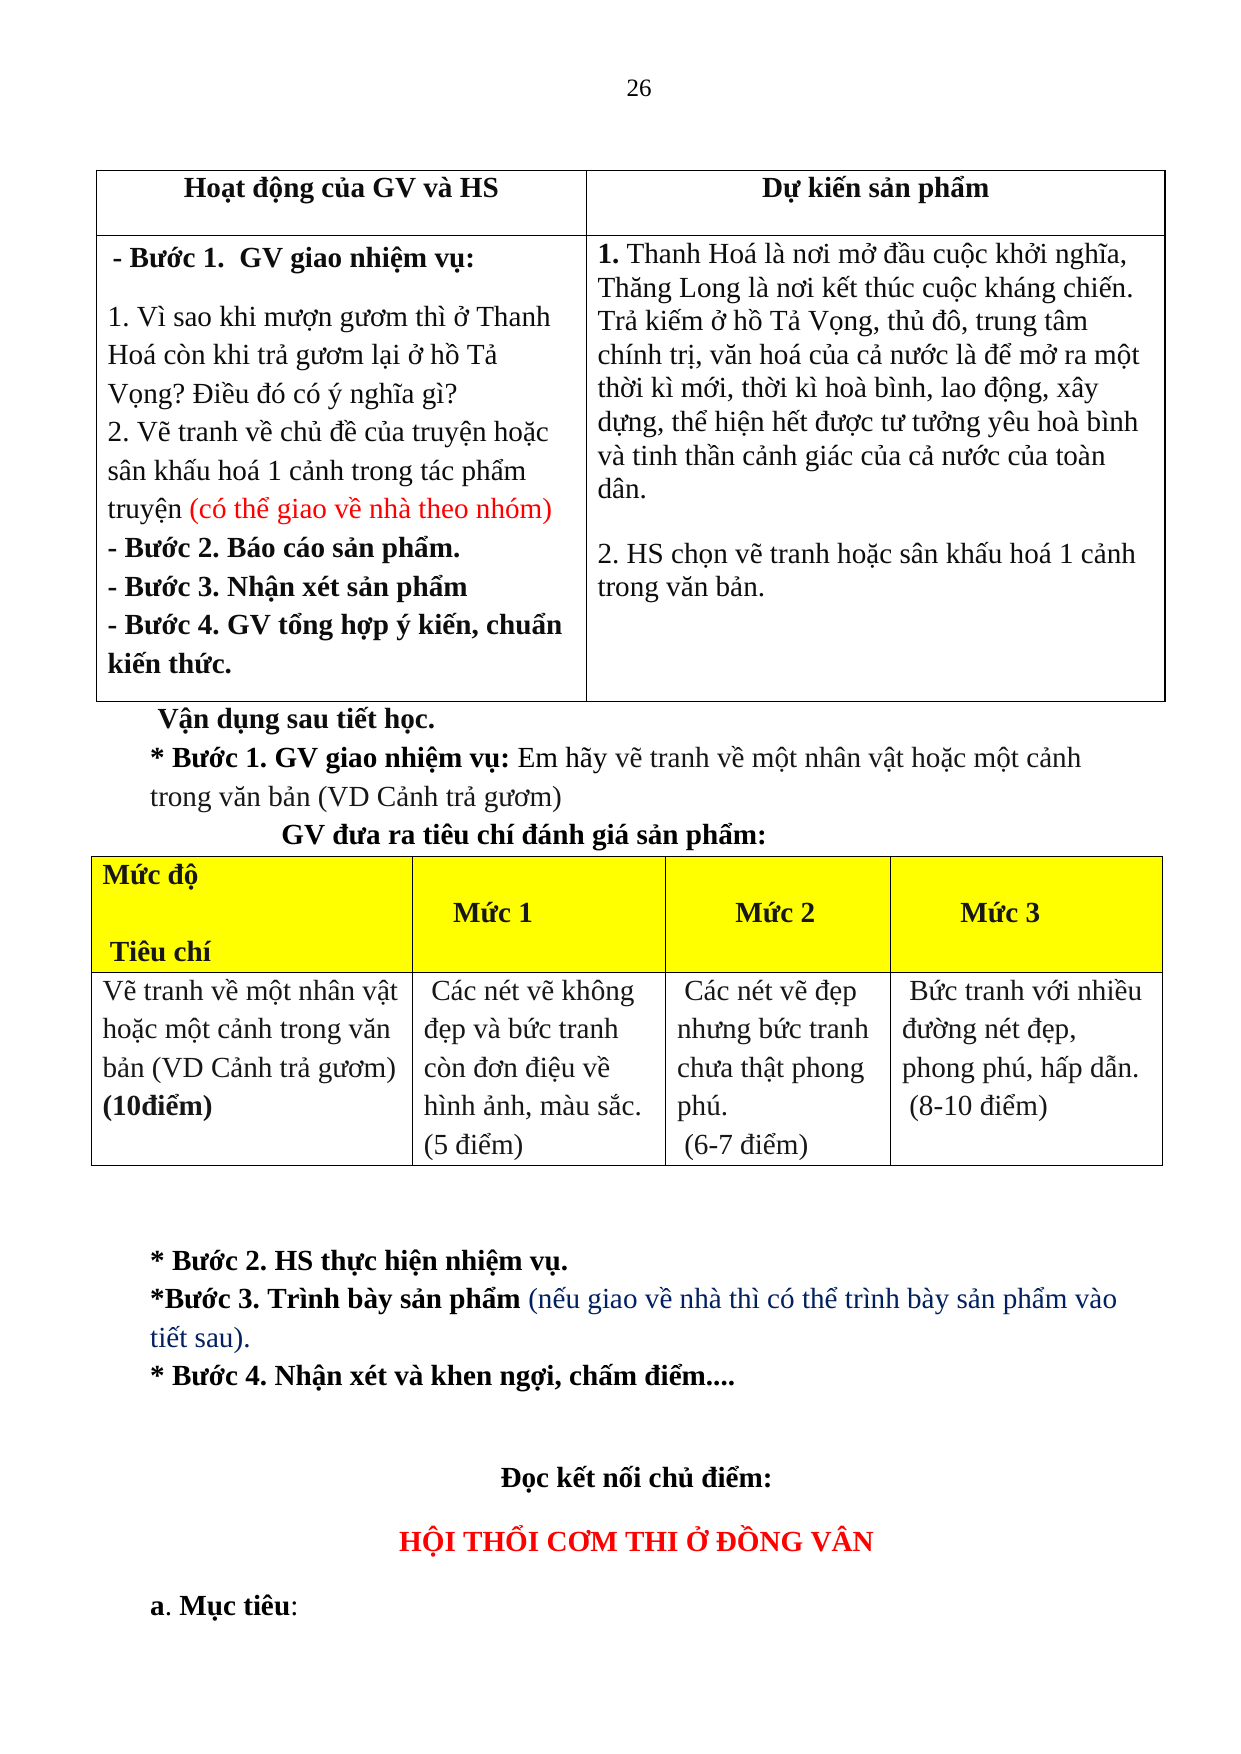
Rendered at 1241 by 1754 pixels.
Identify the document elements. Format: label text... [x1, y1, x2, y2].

table_cell Các nét vẽ không đẹp và bức tranh còn đơn điệu về hình ảnh, màu sắc. (5 điểm) [413, 973, 665, 1165]
table_header Mức độ Tiêu chí [92, 857, 412, 972]
text HỘI THỔI CƠM THI Ở ĐỒNG VÂN [150, 1524, 1123, 1558]
table_cell 1. Thanh Hoá là nơi mở đầu cuộc khởi nghĩa, Thăng Long là nơi kết thúc cuộc kháng chiến. Trả kiếm ở hồ Tả Vọng, thủ đô, trung tâm chính trị, văn hoá của cả nước là để mở ra một thời kì mới, thời kì hoà bình, lao động, xây dựng, thể hiện hết được tư tưởng yêu hoà bình và tinh thần cảnh giác của cả nước của toàn dân. 2. HS chọn vẽ tranh hoặc sân khấu hoá 1 cảnh trong văn bản. [587, 236, 1164, 701]
table_cell - Bước 1. GV giao nhiệm vụ: 1. Vì sao khi mượn gươm thì ở Thanh Hoá còn khi trả gươm lại ở hồ Tả Vọng? Điều đó có ý nghĩa gì? 2. Vẽ tranh về chủ đề của truyện hoặc sân khấu hoá 1 cảnh trong tác phẩm truyện (có thể giao về nhà theo nhóm) - Bước 2. Báo cáo sản phẩm. - Bước 3. Nhận xét sản phẩm - Bước 4. GV tổng hợp ý kiến, chuẩn kiến thức. [97, 236, 586, 701]
table_cell Vẽ tranh về một nhân vật hoặc một cảnh trong văn bản (VD Cảnh trả gươm) (10điểm) [92, 973, 412, 1165]
text * Bước 4. Nhận xét và khen ngợi, chấm điểm.... [150, 1358, 1128, 1392]
text a. Mục tiêu: [150, 1588, 1128, 1621]
text * Bước 1. GV giao nhiệm vụ: Em hãy vẽ tranh về một nhân vật hoặc một cảnh trong văn bản (VD Cảnh trả gươm) [150, 740, 1128, 812]
table_header Mức 3 [891, 857, 1162, 972]
table_cell Các nét vẽ đẹp nhưng bức tranh chưa thật phong phú. (6-7 điểm) [666, 973, 890, 1165]
text Vận dụng sau tiết học. [150, 702, 1128, 735]
table_header Mức 2 [666, 857, 890, 972]
text *Bước 3. Trình bày sản phẩm (nếu giao về nhà thì có thể trình bày sản phẩm vào tiết sau). [150, 1281, 1128, 1353]
table_cell Bức tranh với nhiều đường nét đẹp, phong phú, hấp dẫn. (8-10 điểm) [891, 973, 1162, 1165]
text * Bước 2. HS thực hiện nhiệm vụ. [150, 1243, 1128, 1276]
table_header Dự kiến sản phẩm [587, 171, 1164, 235]
table_header Hoạt động của GV và HS [97, 171, 586, 235]
table_header Mức 1 [413, 857, 665, 972]
text GV đưa ra tiêu chí đánh giá sản phẩm: [150, 817, 1128, 851]
text Đọc kết nối chủ điểm: [150, 1461, 1123, 1494]
